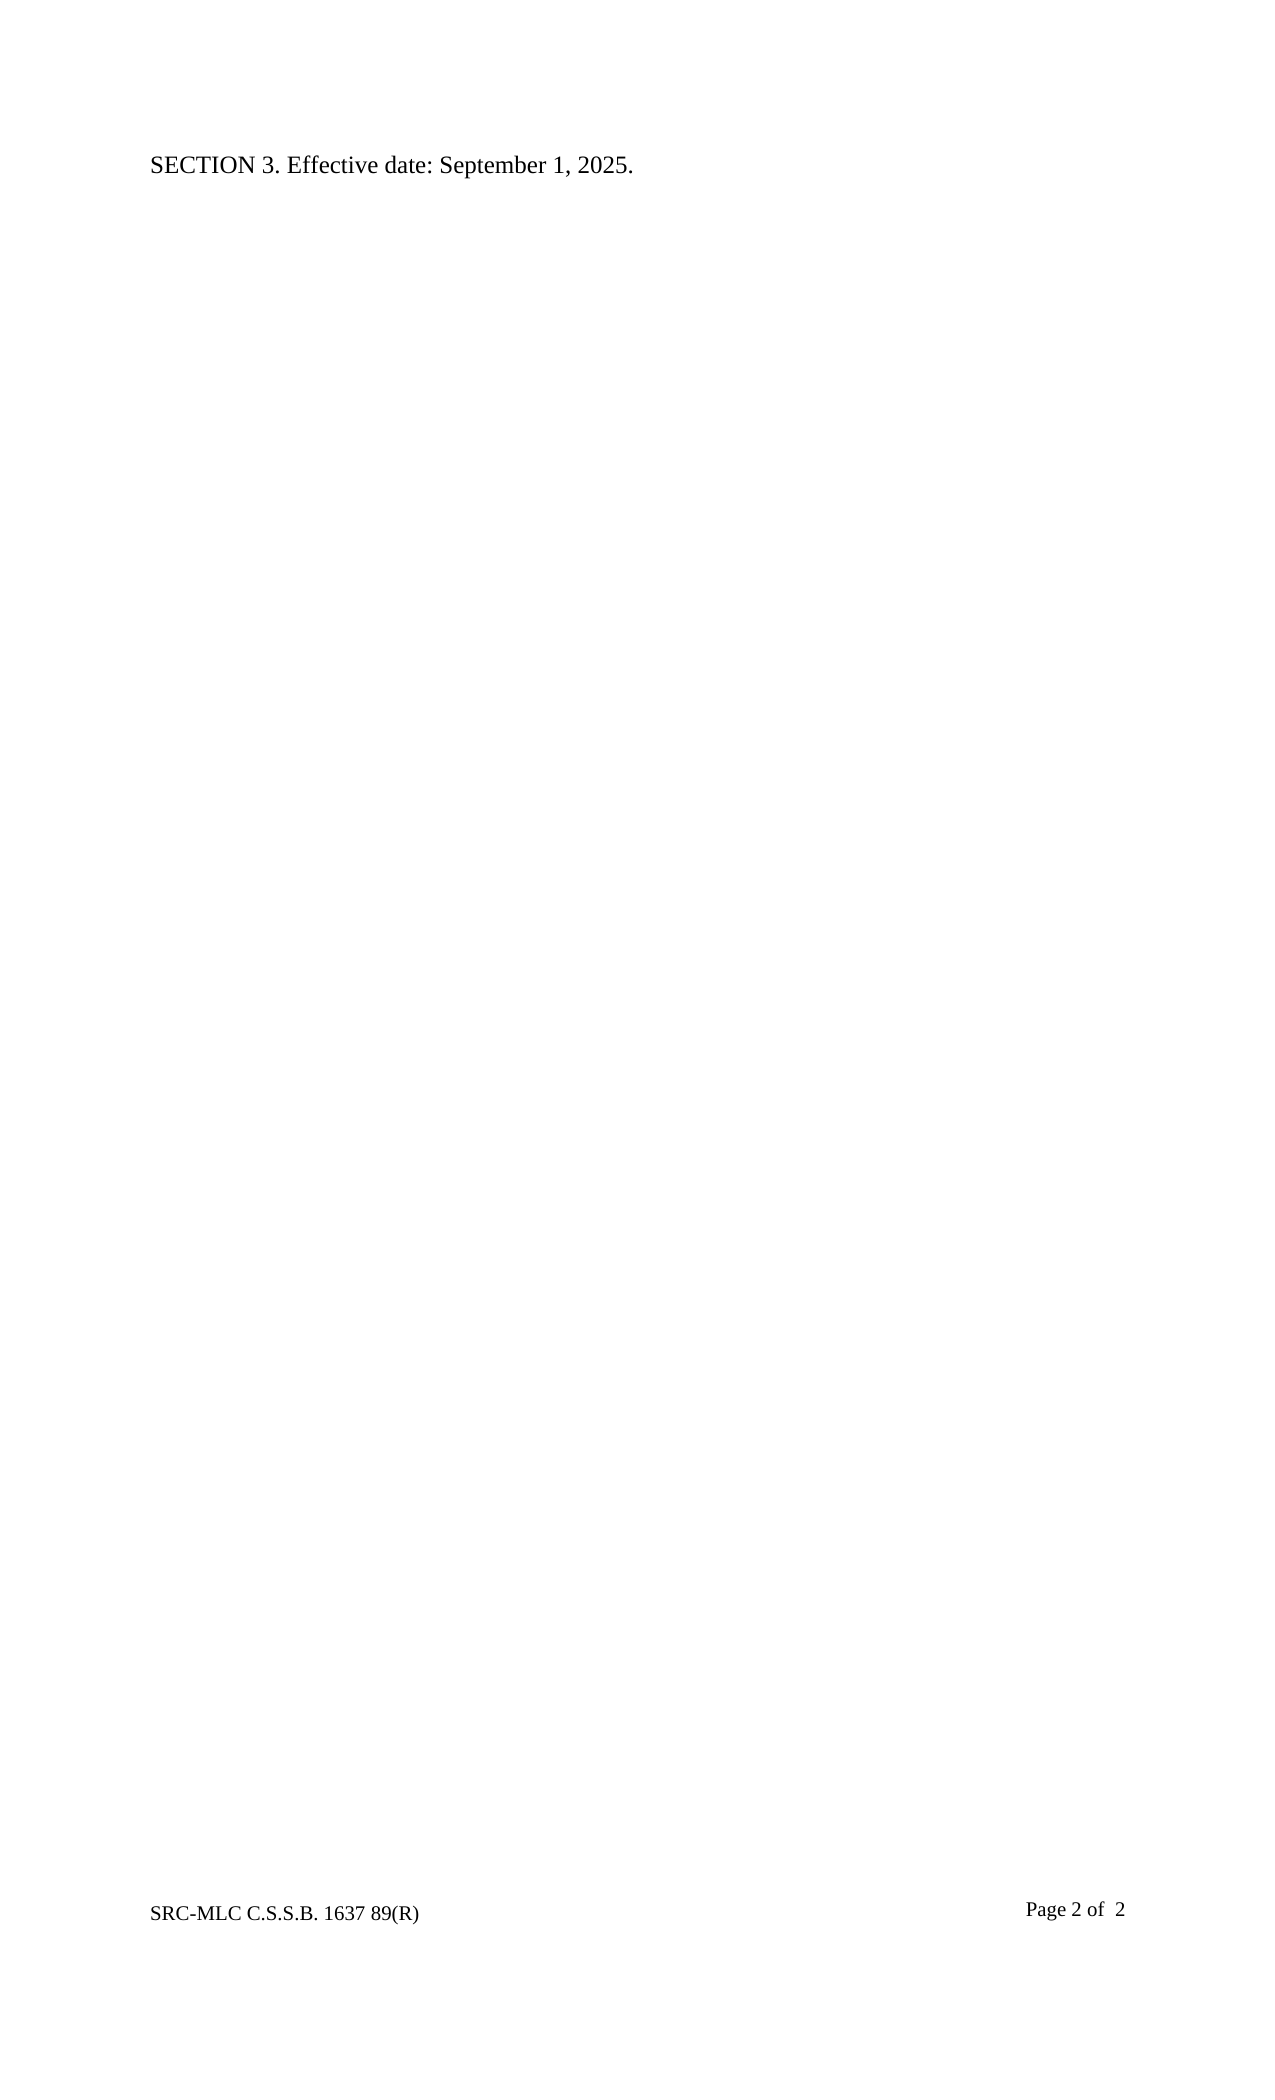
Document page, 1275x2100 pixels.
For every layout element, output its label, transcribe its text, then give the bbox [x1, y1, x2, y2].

text SECTION 3. Effective date: September 1, 2025. [150, 150, 1125, 179]
